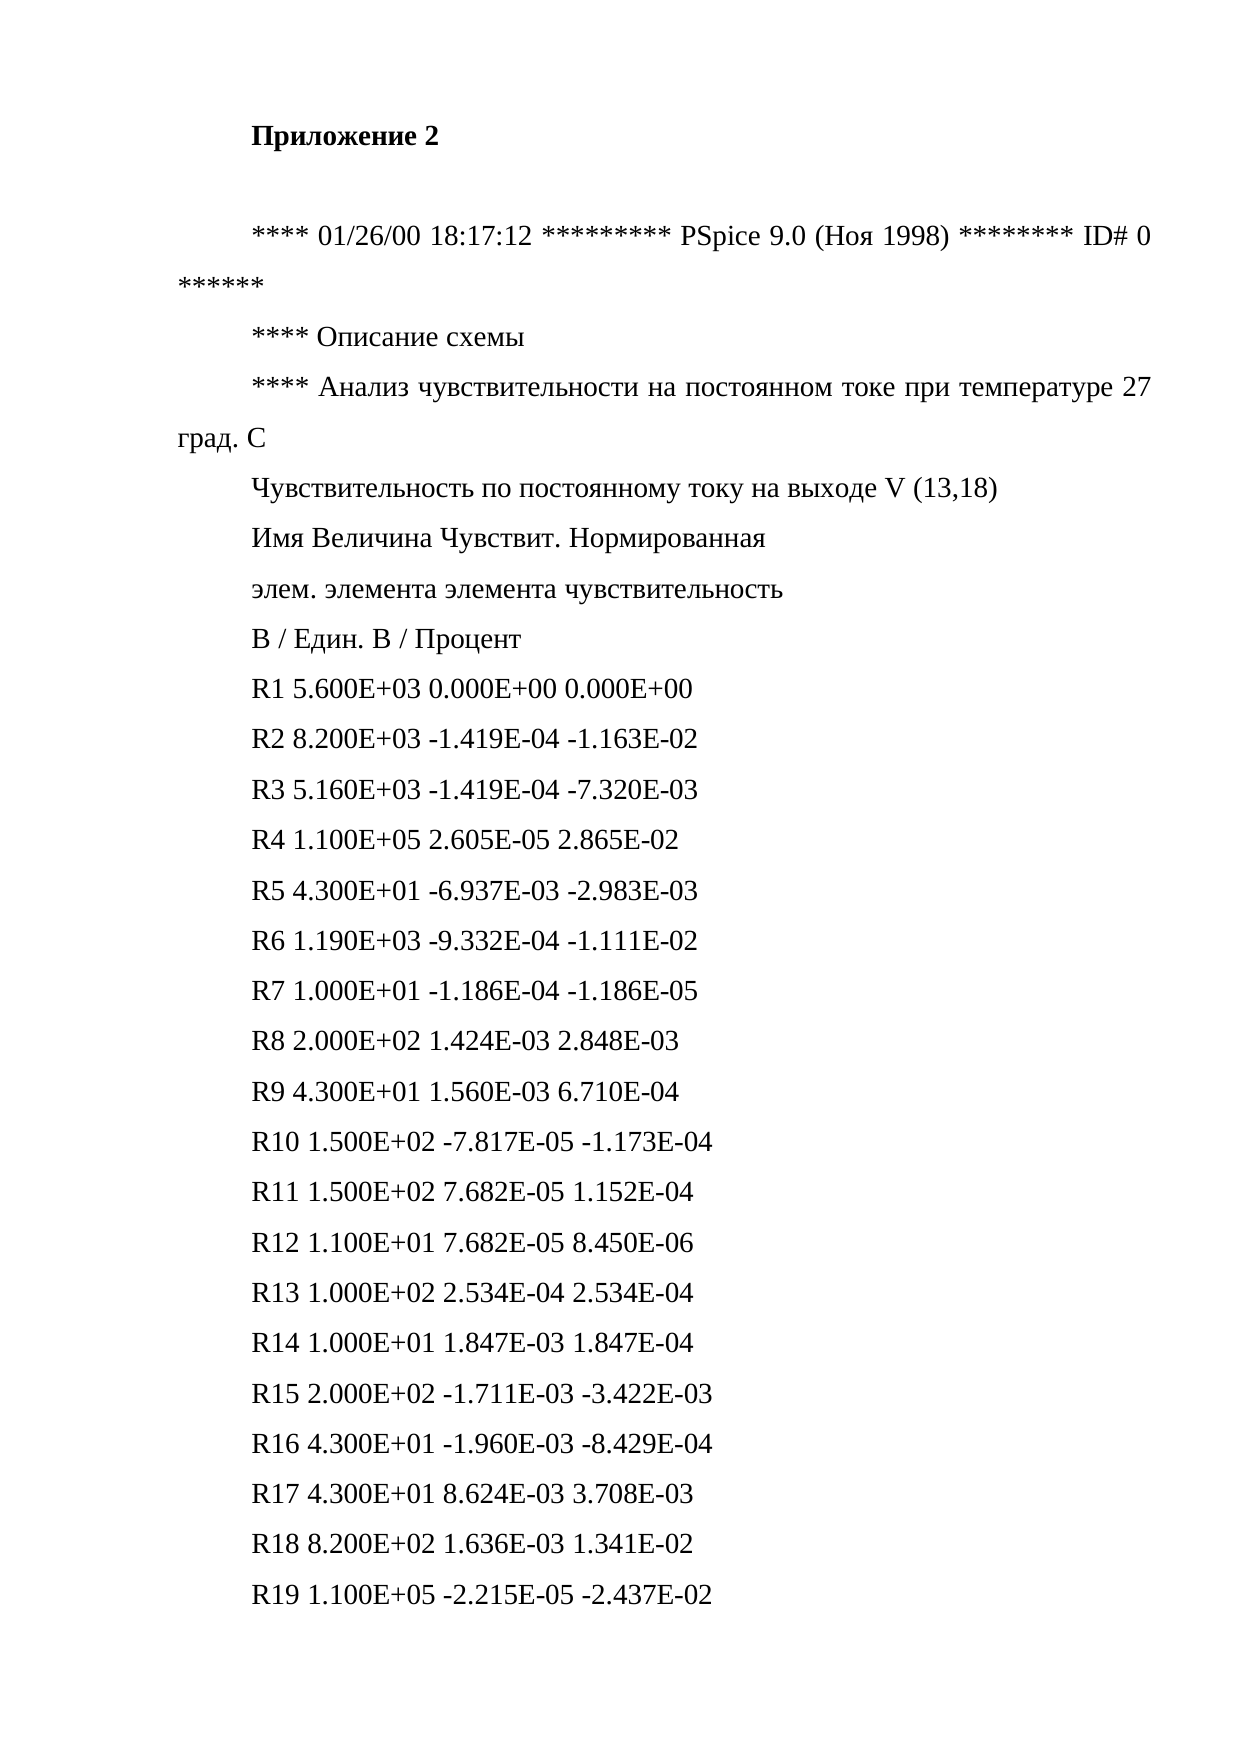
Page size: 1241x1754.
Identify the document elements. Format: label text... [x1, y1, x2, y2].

text Приложение 2 [177, 118, 1152, 152]
text R12 1.100E+01 7.682E-05 8.450E-06 [177, 1225, 1152, 1258]
text R8 2.000E+02 1.424E-03 2.848E-03 [177, 1024, 1152, 1057]
text элем. элемента элемента чувствительность [177, 571, 1152, 604]
text R14 1.000E+01 1.847E-03 1.847E-04 [177, 1326, 1152, 1359]
text R19 1.100E+05 -2.215E-05 -2.437E-02 [177, 1577, 1152, 1611]
text Чувствительность по постоянному току на выходе V (13,18) [177, 470, 1152, 504]
text В / Един. В / Процент [177, 621, 1152, 655]
text R15 2.000E+02 -1.711E-03 -3.422E-03 [177, 1376, 1152, 1409]
text R5 4.300E+01 -6.937E-03 -2.983E-03 [177, 873, 1152, 906]
text R13 1.000E+02 2.534E-04 2.534E-04 [177, 1275, 1152, 1309]
text R17 4.300E+01 8.624E-03 3.708E-03 [177, 1477, 1152, 1510]
text R10 1.500E+02 -7.817E-05 -1.173E-04 [177, 1124, 1152, 1158]
text R4 1.100E+05 2.605E-05 2.865E-02 [177, 822, 1152, 856]
text R7 1.000E+01 -1.186E-04 -1.186E-05 [177, 973, 1152, 1007]
text R9 4.300E+01 1.560E-03 6.710E-04 [177, 1074, 1152, 1108]
text R11 1.500E+02 7.682E-05 1.152E-04 [177, 1175, 1152, 1208]
text R1 5.600E+03 0.000E+00 0.000E+00 [177, 672, 1152, 705]
text **** 01/26/00 18:17:12 ********* PSpice 9.0 (Ноя 1998) ******** ID# 0 ****** [177, 219, 1152, 303]
text **** Описание схемы [177, 319, 1152, 353]
text R16 4.300E+01 -1.960E-03 -8.429E-04 [177, 1426, 1152, 1460]
text R6 1.190E+03 -9.332E-04 -1.111E-02 [177, 923, 1152, 957]
text R2 8.200E+03 -1.419E-04 -1.163E-02 [177, 722, 1152, 755]
text R18 8.200E+02 1.636E-03 1.341E-02 [177, 1527, 1152, 1560]
text Имя Величина Чувствит. Нормированная [177, 521, 1152, 554]
text R3 5.160E+03 -1.419E-04 -7.320E-03 [177, 772, 1152, 806]
text **** Анализ чувствительности на постоянном токе при температуре 27 град. С [177, 370, 1152, 453]
